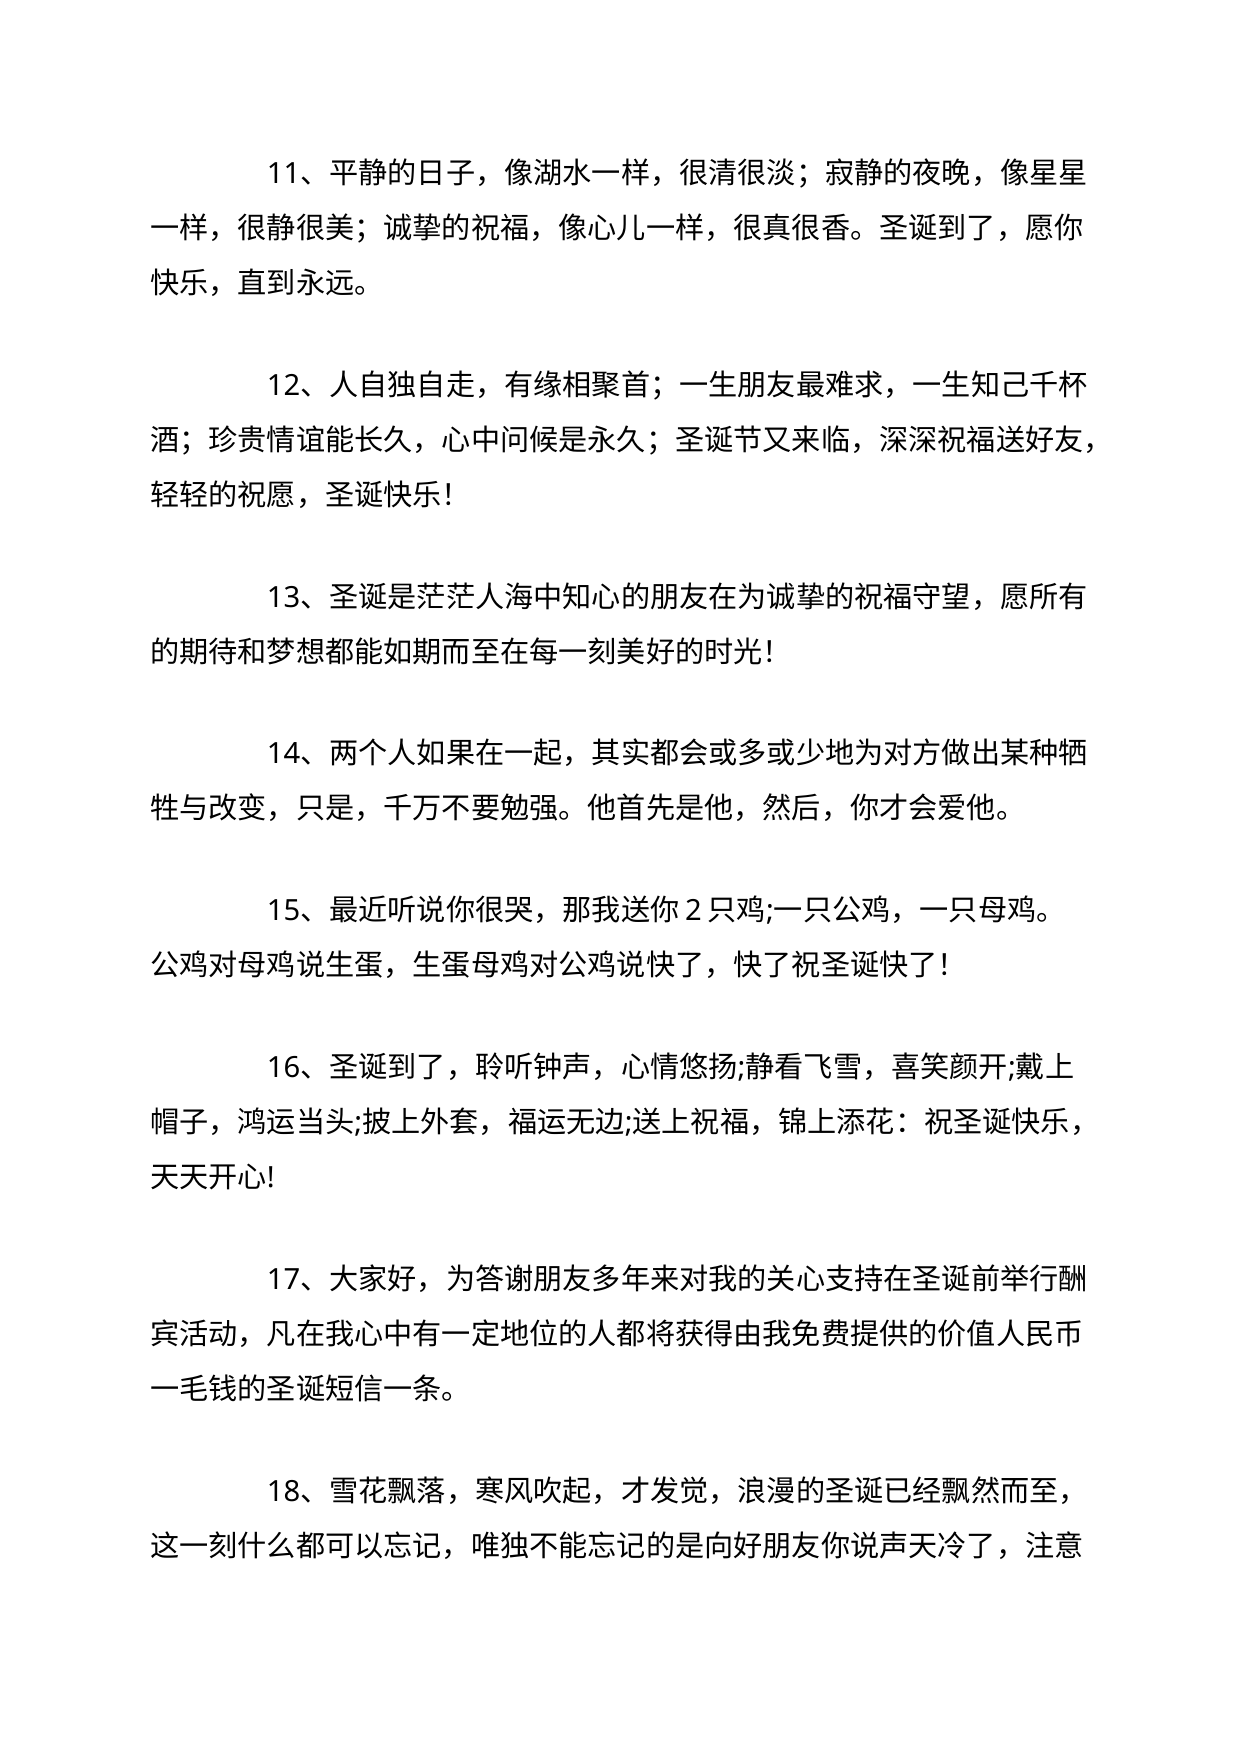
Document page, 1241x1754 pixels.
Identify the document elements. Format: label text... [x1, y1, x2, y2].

text 14、两个人如果在一起，其实都会或多或少地为对方做出某种牺牲与改变，只是，千万不要勉强。他首先是他，然后，你才会爱他。 [150, 730, 1090, 827]
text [150, 1467, 1090, 1564]
text 11、平静的日子，像湖水一样，很清很淡；寂静的夜晚，像星星一样，很静很美；诚挚的祝福，像心儿一样，很真很香。圣诞到了，愿你快乐，直到永远。 [150, 150, 1090, 302]
text 15、最近听说你很哭，那我送你2只鸡;一只公鸡，一只母鸡。公鸡对母鸡说生蛋，生蛋母鸡对公鸡说快了，快了祝圣诞快了！ [150, 887, 1090, 984]
text 16、圣诞到了，聆听钟声，心情悠扬;静看飞雪，喜笑颜开;戴上帽子，鸿运当头;披上外套，福运无边;送上祝福，锦上添花：祝圣诞快乐，天天开心! [150, 1044, 1090, 1196]
text 13、圣诞是茫茫人海中知心的朋友在为诚挚的祝福守望，愿所有的期待和梦想都能如期而至在每一刻美好的时光！ [150, 573, 1090, 671]
text 12、人自独自走，有缘相聚首；一生朋友最难求，一生知己千杯酒；珍贵情谊能长久，心中问候是永久；圣诞节又来临，深深祝福送好友，轻轻的祝愿，圣诞快乐！ [150, 362, 1090, 514]
text 17、大家好，为答谢朋友多年来对我的关心支持在圣诞前举行酬宾活动，凡在我心中有一定地位的人都将获得由我免费提供的价值人民币一毛钱的圣诞短信一条。 [150, 1256, 1090, 1408]
